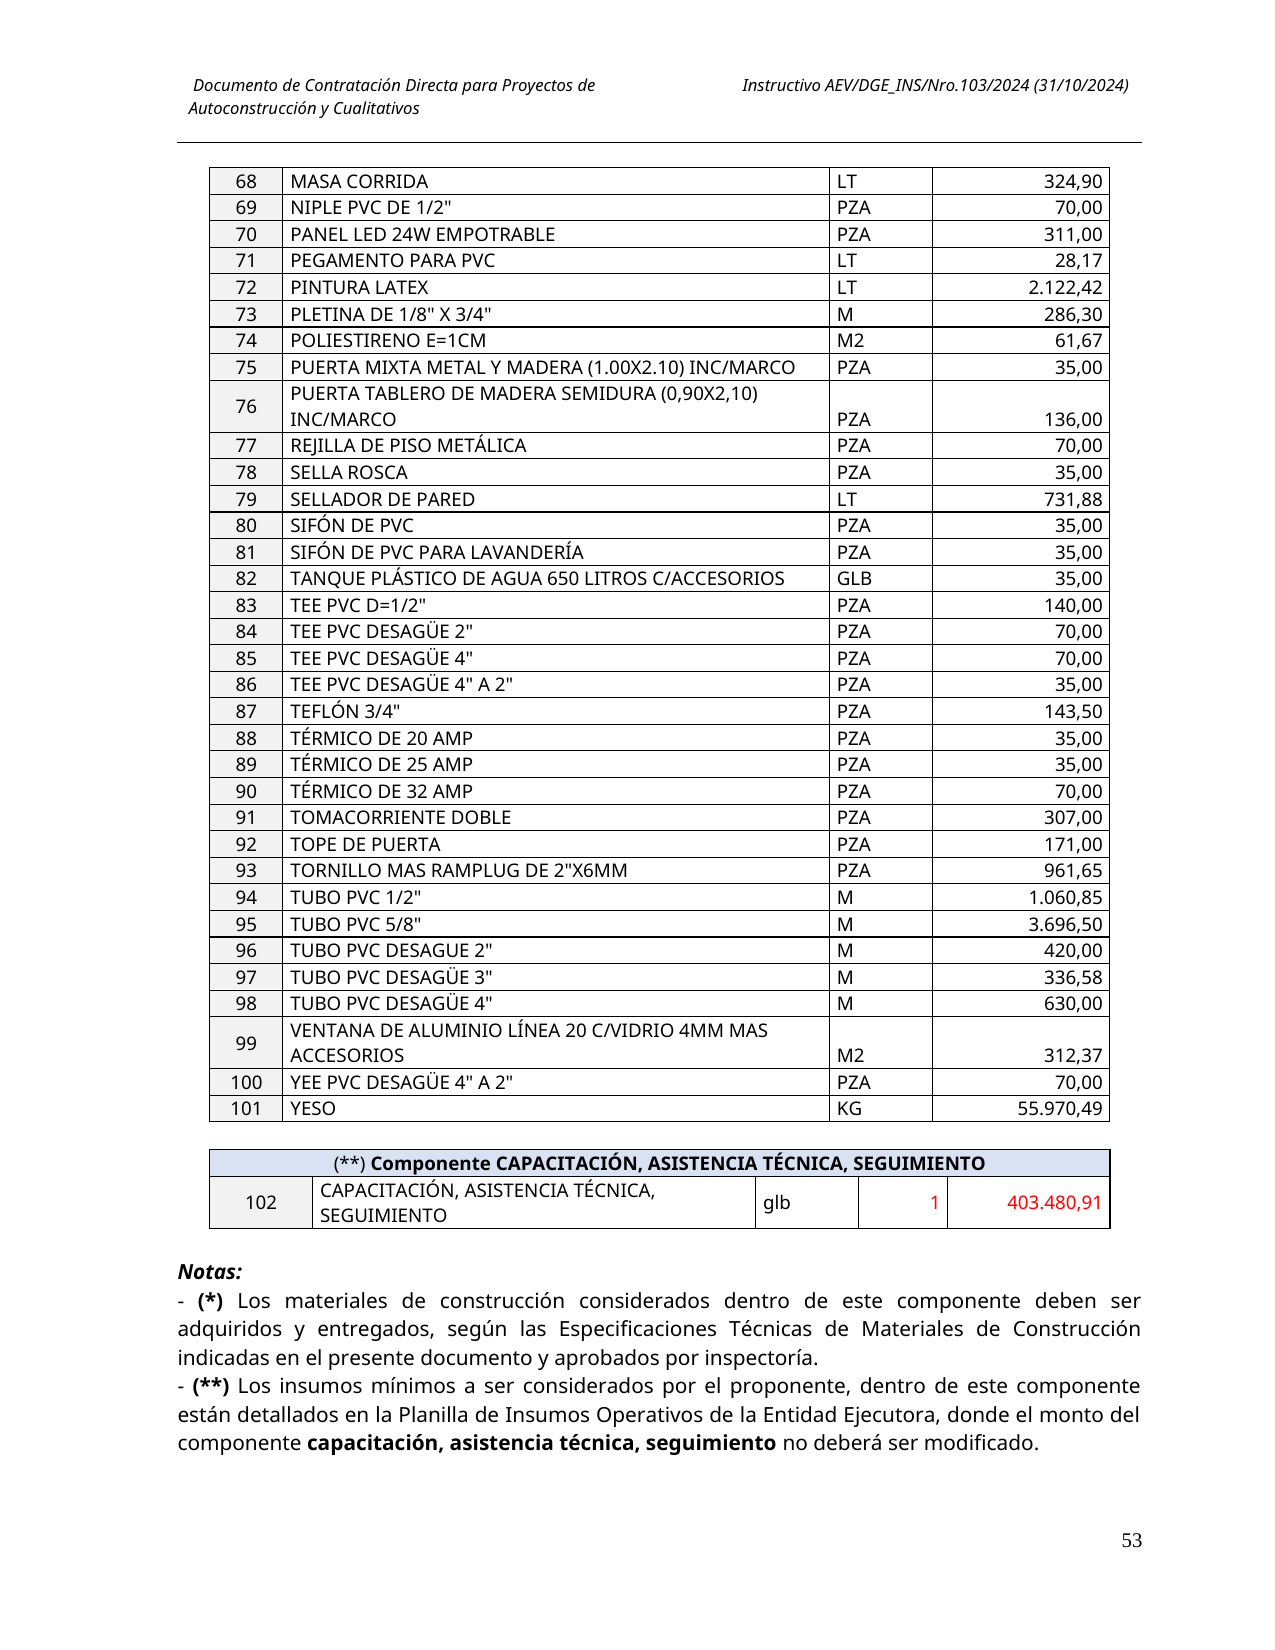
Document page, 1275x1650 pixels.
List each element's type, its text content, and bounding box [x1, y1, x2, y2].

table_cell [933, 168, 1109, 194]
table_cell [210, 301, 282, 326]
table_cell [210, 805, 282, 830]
text Notas: [177, 1257, 1142, 1286]
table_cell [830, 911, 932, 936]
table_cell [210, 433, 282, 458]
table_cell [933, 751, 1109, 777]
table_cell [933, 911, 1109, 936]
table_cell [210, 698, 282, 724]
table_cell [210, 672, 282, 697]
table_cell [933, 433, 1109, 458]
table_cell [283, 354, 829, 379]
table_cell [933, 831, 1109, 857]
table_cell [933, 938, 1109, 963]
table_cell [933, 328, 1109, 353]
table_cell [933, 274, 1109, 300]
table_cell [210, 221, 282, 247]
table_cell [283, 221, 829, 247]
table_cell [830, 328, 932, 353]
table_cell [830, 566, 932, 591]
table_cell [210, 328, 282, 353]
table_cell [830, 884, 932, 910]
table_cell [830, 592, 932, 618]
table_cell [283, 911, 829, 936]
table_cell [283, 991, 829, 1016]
text - (*) Los materiales de construcción considerados dentro de este componente deben ser adquiridos y entregados, según las Especificaciones Técnicas de Materiales de Construcción indicadas en el presente documento y aprobados por inspectoría. [177, 1286, 1142, 1371]
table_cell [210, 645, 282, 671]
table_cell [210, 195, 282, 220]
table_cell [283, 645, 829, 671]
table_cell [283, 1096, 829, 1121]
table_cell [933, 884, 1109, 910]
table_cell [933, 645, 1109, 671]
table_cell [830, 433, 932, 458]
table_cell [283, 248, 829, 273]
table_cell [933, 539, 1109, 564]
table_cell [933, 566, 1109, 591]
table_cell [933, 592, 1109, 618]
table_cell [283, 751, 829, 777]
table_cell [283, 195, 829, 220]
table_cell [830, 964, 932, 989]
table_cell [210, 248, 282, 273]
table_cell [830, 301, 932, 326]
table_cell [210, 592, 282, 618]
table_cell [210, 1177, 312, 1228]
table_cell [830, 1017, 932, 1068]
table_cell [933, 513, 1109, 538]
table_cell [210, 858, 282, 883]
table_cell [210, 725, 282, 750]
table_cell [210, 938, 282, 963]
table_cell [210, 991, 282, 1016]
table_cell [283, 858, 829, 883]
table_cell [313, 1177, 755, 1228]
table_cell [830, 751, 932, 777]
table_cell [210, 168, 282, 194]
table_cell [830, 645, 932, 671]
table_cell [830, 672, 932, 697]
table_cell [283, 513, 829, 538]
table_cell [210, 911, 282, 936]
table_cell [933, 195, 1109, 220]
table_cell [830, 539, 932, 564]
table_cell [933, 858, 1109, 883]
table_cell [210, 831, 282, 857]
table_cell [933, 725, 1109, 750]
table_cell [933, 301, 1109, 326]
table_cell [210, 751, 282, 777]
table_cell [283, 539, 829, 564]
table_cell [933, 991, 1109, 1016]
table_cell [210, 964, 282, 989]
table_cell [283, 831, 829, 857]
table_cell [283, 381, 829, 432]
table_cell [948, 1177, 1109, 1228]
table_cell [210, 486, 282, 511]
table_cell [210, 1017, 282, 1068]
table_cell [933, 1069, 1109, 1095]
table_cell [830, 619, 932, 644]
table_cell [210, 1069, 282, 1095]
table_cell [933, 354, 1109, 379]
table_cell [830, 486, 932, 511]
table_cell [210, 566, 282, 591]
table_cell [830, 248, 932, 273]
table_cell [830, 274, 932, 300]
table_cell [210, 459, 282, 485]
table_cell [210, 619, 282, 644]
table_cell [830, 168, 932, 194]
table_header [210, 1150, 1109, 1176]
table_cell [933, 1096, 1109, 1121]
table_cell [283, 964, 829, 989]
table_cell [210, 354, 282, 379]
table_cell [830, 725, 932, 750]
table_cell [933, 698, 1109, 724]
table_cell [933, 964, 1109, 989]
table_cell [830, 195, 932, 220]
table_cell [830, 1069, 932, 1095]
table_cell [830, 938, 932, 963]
text - (**) Los insumos mínimos a ser considerados por el proponente, dentro de este componente están detallados en la Planilla de Insumos Operativos de la Entidad Ejecutora, donde el monto del componente capacitación, asistencia técnica, seguimiento no deberá ser modificado. [177, 1371, 1142, 1457]
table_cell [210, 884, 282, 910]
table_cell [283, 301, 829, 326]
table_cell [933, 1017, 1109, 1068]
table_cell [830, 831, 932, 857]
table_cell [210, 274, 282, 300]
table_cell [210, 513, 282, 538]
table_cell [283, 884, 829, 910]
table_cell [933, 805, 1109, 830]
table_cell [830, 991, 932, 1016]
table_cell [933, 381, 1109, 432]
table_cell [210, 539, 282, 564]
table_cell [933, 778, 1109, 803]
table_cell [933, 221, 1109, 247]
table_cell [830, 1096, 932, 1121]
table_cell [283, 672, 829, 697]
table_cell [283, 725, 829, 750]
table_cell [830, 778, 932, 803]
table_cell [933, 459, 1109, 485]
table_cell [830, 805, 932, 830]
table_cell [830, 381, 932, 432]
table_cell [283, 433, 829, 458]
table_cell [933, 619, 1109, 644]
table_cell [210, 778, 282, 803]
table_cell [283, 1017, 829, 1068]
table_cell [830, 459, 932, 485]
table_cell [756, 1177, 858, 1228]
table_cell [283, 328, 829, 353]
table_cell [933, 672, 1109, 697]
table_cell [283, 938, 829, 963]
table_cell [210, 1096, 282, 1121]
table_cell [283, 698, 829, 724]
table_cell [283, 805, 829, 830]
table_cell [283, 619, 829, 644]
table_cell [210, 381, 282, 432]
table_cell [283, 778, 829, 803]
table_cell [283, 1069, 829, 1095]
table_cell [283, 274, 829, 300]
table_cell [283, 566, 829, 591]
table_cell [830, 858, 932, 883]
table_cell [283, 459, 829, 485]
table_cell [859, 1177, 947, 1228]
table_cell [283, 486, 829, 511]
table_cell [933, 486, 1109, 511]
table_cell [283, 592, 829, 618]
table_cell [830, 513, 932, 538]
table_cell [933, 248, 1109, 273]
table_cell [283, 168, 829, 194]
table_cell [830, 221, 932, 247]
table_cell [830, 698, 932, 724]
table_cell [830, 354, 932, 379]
